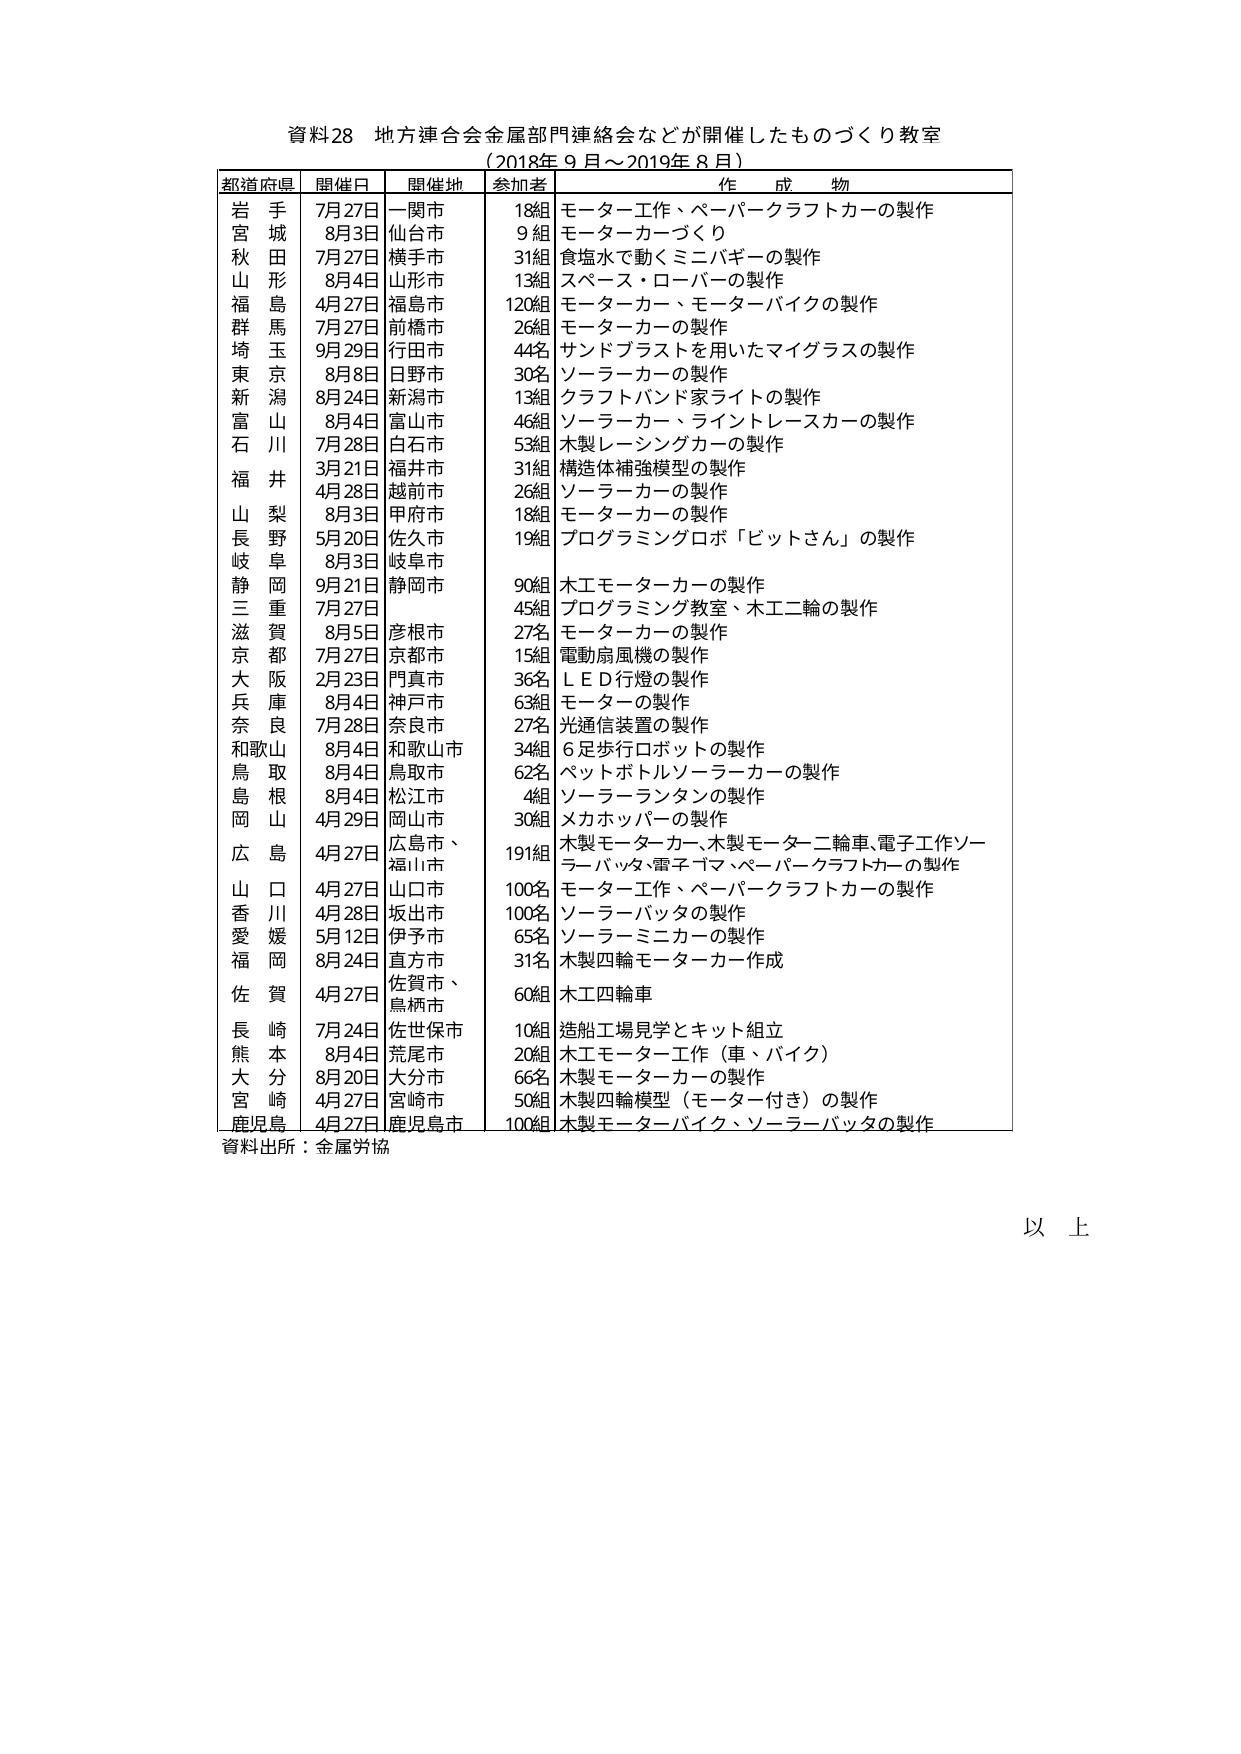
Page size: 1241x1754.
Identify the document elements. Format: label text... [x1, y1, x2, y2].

text 以 上 [150, 1207, 1090, 1246]
